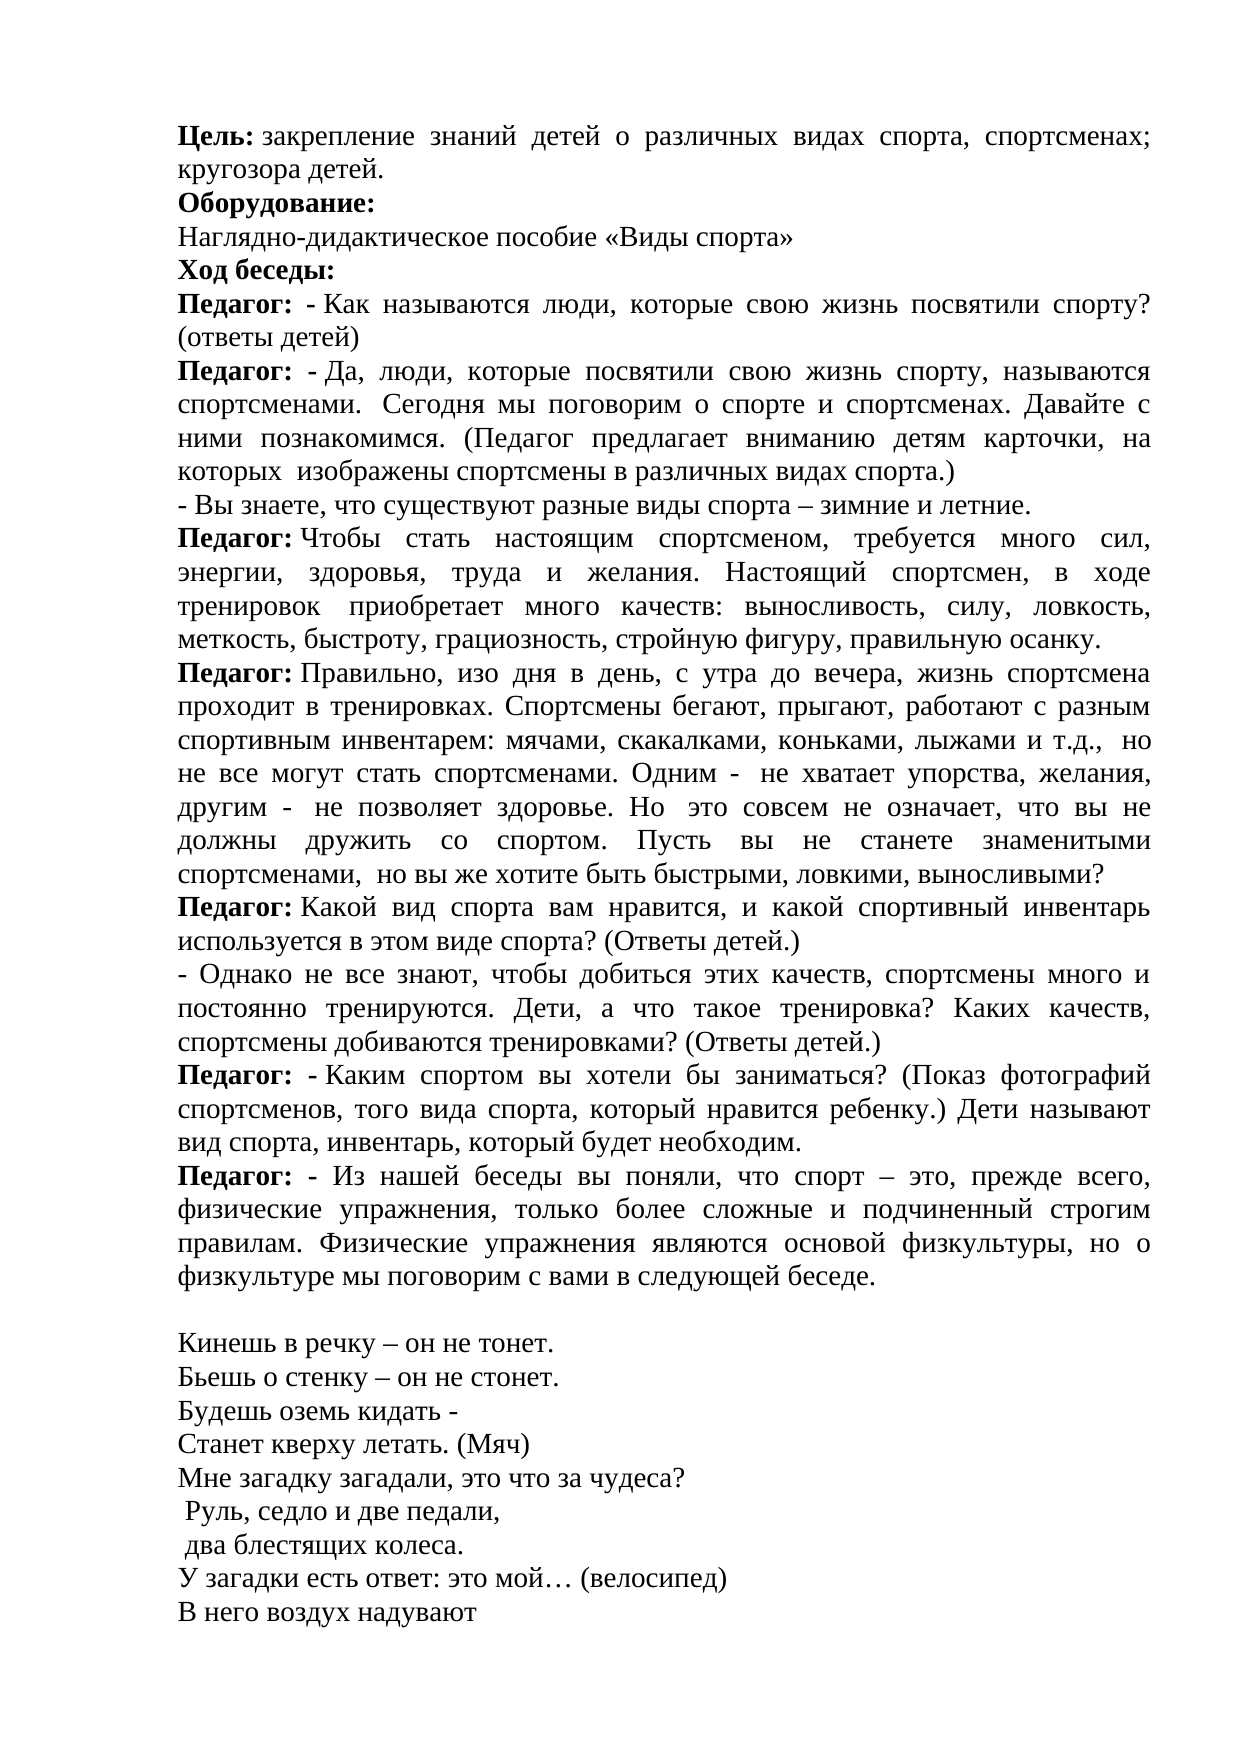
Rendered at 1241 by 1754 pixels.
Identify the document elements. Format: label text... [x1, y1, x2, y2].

text Наглядно-дидактическое пособие «Виды спорта» [177, 219, 1152, 252]
text Педагог: Правильно, изо дня в день, с утра до вечера, жизнь спортсмена проходит в тренировках. Спортсмены бегают, прыгают, работают с разным спортивным инвентарем: мячами, скакалками, коньками, лыжами и т.д., но не все могут стать спортсменами. Одним - не хватает упорства, желания, другим - не позволяет здоровье. Но это совсем не означает, что вы не должны дружить со спортом. Пусть вы не станете знаменитыми спортсменами, но вы же хотите быть быстрыми, ловкими, выносливыми? [177, 655, 1152, 889]
text Оборудование: [177, 185, 1152, 219]
text Кинешь в речку – он не тонет. [177, 1326, 1152, 1359]
text два блестящих колеса. [177, 1527, 1152, 1560]
text Педагог: Какой вид спорта вам нравится, и какой спортивный инвентарь используется в этом виде спорта? (Ответы детей.) [177, 889, 1152, 957]
text Будешь оземь кидать - [177, 1393, 1152, 1426]
text Педагог: - Из нашей беседы вы поняли, что спорт – это, прежде всего, физические упражнения, только более сложные и подчиненный строгим правилам. Физические упражнения являются основой физкультуры, но о физкультуре мы поговорим с вами в следующей беседе. [177, 1158, 1152, 1292]
text Станет кверху летать. (Мяч) [177, 1426, 1152, 1460]
text В него воздух надувают [177, 1594, 1152, 1627]
text У загадки есть ответ: это мой… (велосипед) [177, 1560, 1152, 1594]
text Руль, седло и две педали, [177, 1493, 1152, 1527]
text Бьешь о стенку – он не стонет. [177, 1359, 1152, 1393]
text - Вы знаете, что существуют разные виды спорта – зимние и летние. [177, 487, 1152, 521]
text Педагог: Чтобы стать настоящим спортсменом, требуется много сил, энергии, здоровья, труда и желания. Настоящий спортсмен, в ходе тренировок приобретает много качеств: выносливость, силу, ловкость, меткость, быстроту, грациозность, стройную фигуру, правильную осанку. [177, 521, 1152, 655]
text Мне загадку загадали, это что за чудеса? [177, 1460, 1152, 1493]
text Педагог: - Как называются люди, которые свою жизнь посвятили спорту? (ответы детей) [177, 286, 1152, 353]
text Педагог: - Да, люди, которые посвятили свою жизнь спорту, называются спортсменами. Сегодня мы поговорим о спорте и спортсменах. Давайте с ними познакомимся. (Педагог предлагает вниманию детям карточки, на которых изображены спортсмены в различных видах спорта.) [177, 353, 1152, 487]
text Педагог: - Каким спортом вы хотели бы заниматься? (Показ фотографий спортсменов, того вида спорта, который нравится ребенку.) Дети называют вид спорта, инвентарь, который будет необходим. [177, 1057, 1152, 1158]
text - Однако не все знают, чтобы добиться этих качеств, спортсмены много и постоянно тренируются. Дети, а что такое тренировка? Каких качеств, спортсмены добиваются тренировками? (Ответы детей.) [177, 957, 1152, 1057]
text Ход беседы: [177, 252, 1152, 286]
text Цель: закрепление знаний детей о различных видах спорта, спортсменах; кругозора детей. [177, 118, 1152, 185]
